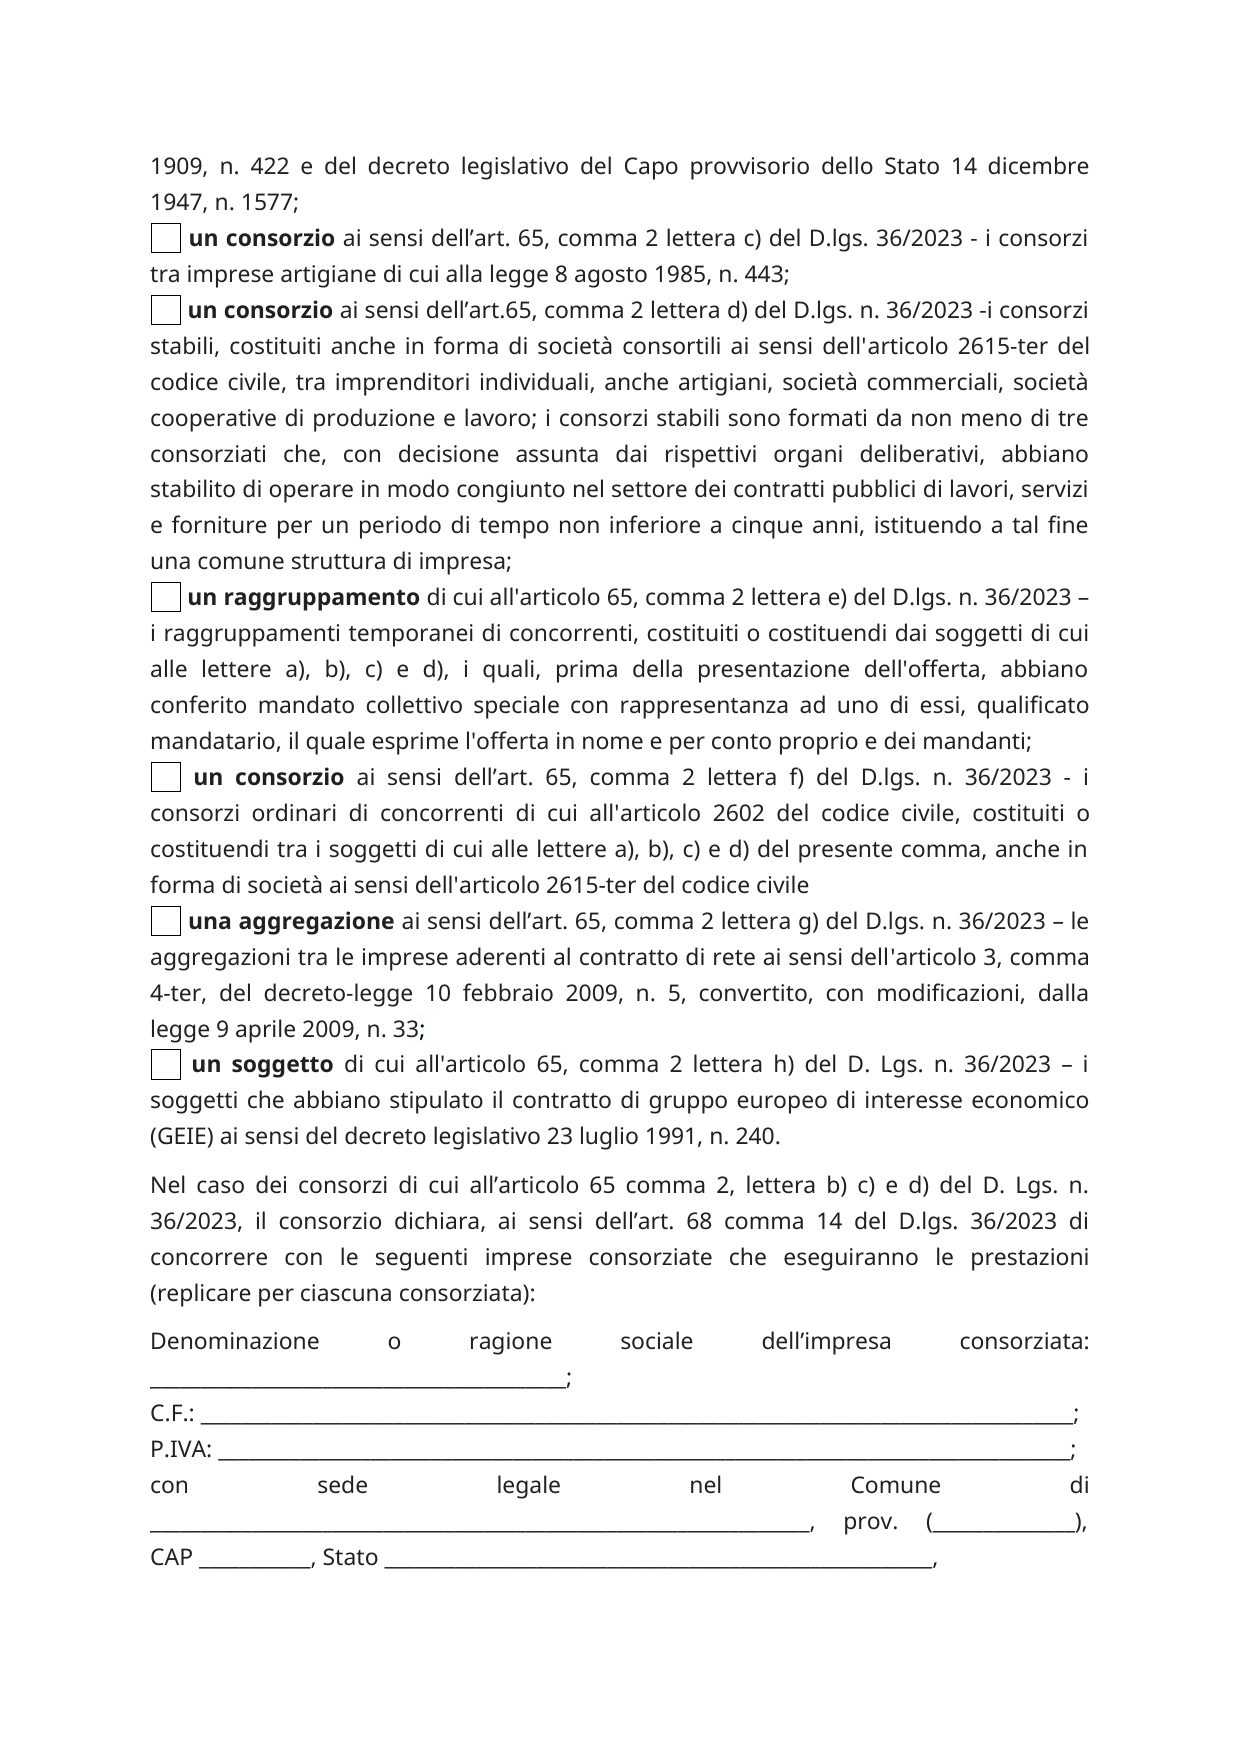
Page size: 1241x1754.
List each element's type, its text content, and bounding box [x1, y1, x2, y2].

text un consorzio ai sensi dell’art. 65, comma 2 lettera f) del D.lgs. n. 36/2023 - i consorzi ordinari di concorrenti di cui all'articolo 2602 del codice civile, costituiti o costituendi tra i soggetti di cui alle lettere a), b), c) e d) del presente comma, anche in forma di società ai sensi dell'articolo 2615-ter del codice civile [150, 761, 1090, 900]
text un soggetto di cui all'articolo 65, comma 2 lettera h) del D. Lgs. n. 36/2023 – i soggetti che abbiano stipulato il contratto di gruppo europeo di interesse economico (GEIE) ai sensi del decreto legislativo 23 luglio 1991, n. 240. [150, 1048, 1090, 1152]
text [150, 150, 1090, 217]
text una aggregazione ai sensi dell’art. 65, comma 2 lettera g) del D.lgs. n. 36/2023 – le aggregazioni tra le imprese aderenti al contratto di rete ai sensi dell'articolo 3, comma 4-ter, del decreto-legge 10 febbraio 2009, n. 5, convertito, con modificazioni, dalla legge 9 aprile 2009, n. 33; [150, 905, 1090, 1044]
text Denominazione o ragione sociale dell’impresa consorziata: _________________________________________; [150, 1325, 1090, 1392]
text Nel caso dei consorzi di cui all’articolo 65 comma 2, lettera b) c) e d) del D. Lgs. n. 36/2023, il consorzio dichiara, ai sensi dell’art. 68 comma 14 del D.lgs. 36/2023 di concorrere con le seguenti imprese consorziate che eseguiranno le prestazioni (replicare per ciascuna consorziata): [150, 1169, 1090, 1308]
text C.F.: ______________________________________________________________________________________; [150, 1397, 1090, 1428]
text un raggruppamento di cui all'articolo 65, comma 2 lettera e) del D.lgs. n. 36/2023 –i raggruppamenti temporanei di concorrenti, costituiti o costituendi dai soggetti di cui alle lettere a), b), c) e d), i quali, prima della presentazione dell'offerta, abbiano conferito mandato collettivo speciale con rappresentanza ad uno di essi, qualificato mandatario, il quale esprime l'offerta in nome e per conto proprio e dei mandanti; [150, 581, 1090, 756]
text P.IVA: ____________________________________________________________________________________; [150, 1433, 1090, 1464]
text con sede legale nel Comune di _________________________________________________________________, prov. (______________), CAP ___________, Stato ______________________________________________________, [150, 1469, 1090, 1572]
text un consorzio ai sensi dell’art. 65, comma 2 lettera c) del D.lgs. 36/2023 - i consorzi tra imprese artigiane di cui alla legge 8 agosto 1985, n. 443; [150, 222, 1090, 289]
text un consorzio ai sensi dell’art.65, comma 2 lettera d) del D.lgs. n. 36/2023 -i consorzi stabili, costituiti anche in forma di società consortili ai sensi dell'articolo 2615-ter del codice civile, tra imprenditori individuali, anche artigiani, società commerciali, società cooperative di produzione e lavoro; i consorzi stabili sono formati da non meno di tre consorziati che, con decisione assunta dai rispettivi organi deliberativi, abbiano stabilito di operare in modo congiunto nel settore dei contratti pubblici di lavori, servizi e forniture per un periodo di tempo non inferiore a cinque anni, istituendo a tal fine una comune struttura di impresa; [150, 294, 1090, 577]
